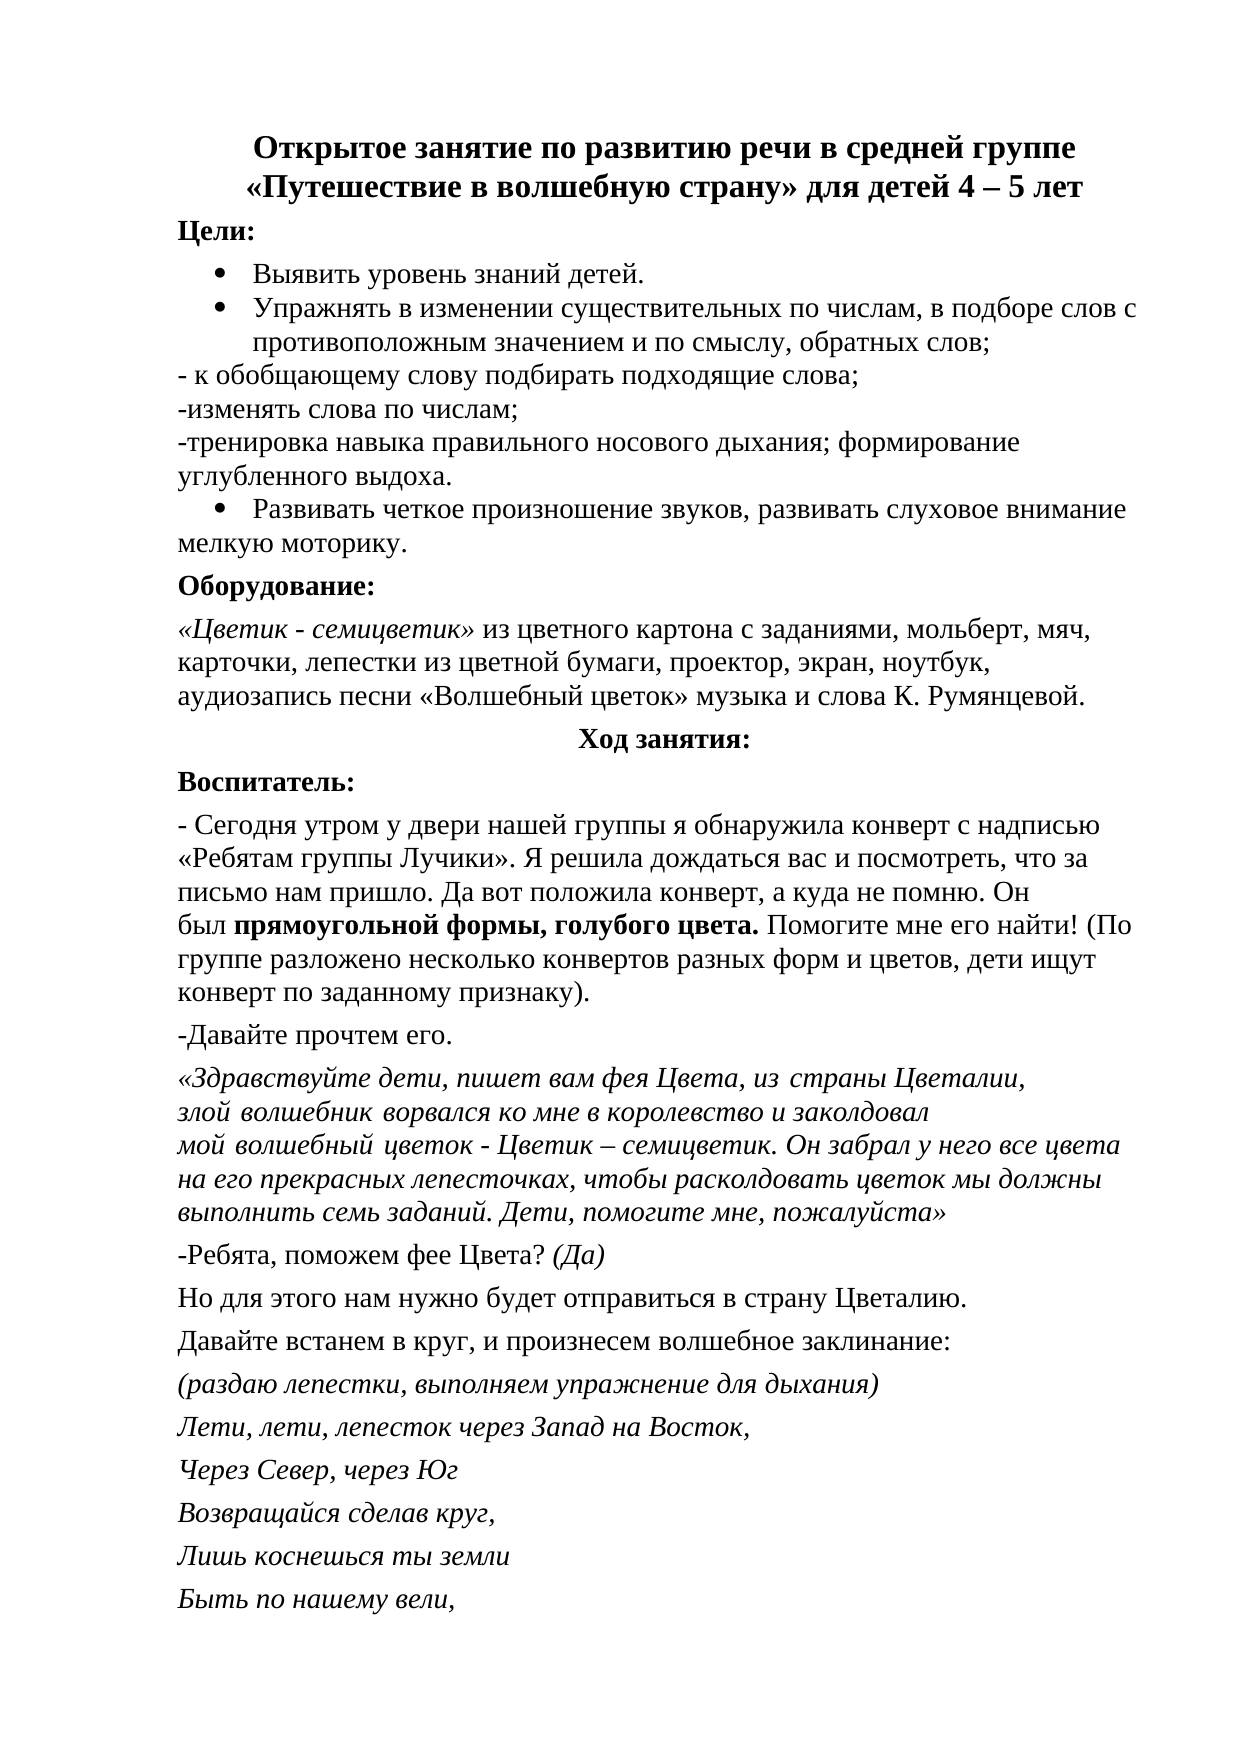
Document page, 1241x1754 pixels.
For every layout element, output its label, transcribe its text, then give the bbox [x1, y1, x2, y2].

text (раздаю лепестки, выполняем упражнение для дыхания) [177, 1366, 1152, 1400]
text Лишь коснешься ты земли [177, 1538, 1152, 1571]
text Возвращайся сделав круг, [177, 1495, 1152, 1528]
text Ход занятия: [177, 721, 1152, 754]
text Лети, лети, лепесток через Запад на Восток, [177, 1409, 1152, 1443]
text Через Север, через Юг [177, 1452, 1152, 1486]
text Но для этого нам нужно будет отправиться в страну Цветалию. [177, 1280, 1152, 1314]
text -изменять слова по числам; [177, 391, 1152, 424]
text Давайте встанем в круг, и произнесем волшебное заклинание: [177, 1323, 1152, 1357]
text -Давайте прочтем его. [177, 1017, 1152, 1051]
text Оборудование: [177, 568, 1152, 602]
text «Здравствуйте дети, пишет вам фея Цвета, из страны Цветалии, злой волшебник ворвался ко мне в королевство и заколдовал мой волшебный цветок - Цветик – семицветик. Он забрал у него все цвета на его прекрасных лепесточках, чтобы расколдовать цветок мы должны выполнить семь заданий. Дети, помогите мне, пожалуйста» [177, 1060, 1152, 1228]
text -тренировка навыка правильного носового дыхания; формирование углубленного выдоха. [177, 424, 1152, 491]
text мелкую моторику. [177, 525, 1152, 559]
text -Ребята, поможем фее Цвета? (Да) [177, 1237, 1152, 1271]
list Выявить уровень знаний детей. [215, 256, 1152, 290]
text - к обобщающему слову подбирать подходящие слова; [177, 357, 1152, 391]
text Цели: [177, 213, 1152, 247]
list Развивать четкое произношение звуков, развивать слуховое внимание [215, 491, 1152, 525]
text Быть по нашему вели, [177, 1581, 1152, 1614]
list Упражнять в изменении существительных по числам, в подборе слов с противоположным значением и по смыслу, обратных слов; [215, 290, 1152, 357]
text «Цветик - семицветик» из цветного картона с заданиями, мольберт, мяч, карточки, лепестки из цветной бумаги, проектор, экран, ноутбук, аудиозапись песни «Волшебный цветок» музыка и слова К. Румянцевой. [177, 611, 1152, 712]
text Открытое занятие по развитию речи в средней группе «Путешествие в волшебную страну» для детей 4 – 5 лет [177, 127, 1152, 204]
text - Сегодня утром у двери нашей группы я обнаружила конверт с надписью «Ребятам группы Лучики». Я решила дождаться вас и посмотреть, что за письмо нам пришло. Да вот положила конверт, а куда не помню. Он был прямоугольной формы, голубого цвета. Помогите мне его найти! (По группе разложено несколько конвертов разных форм и цветов, дети ищут конверт по заданному признаку). [177, 807, 1152, 1008]
text Воспитатель: [177, 764, 1152, 797]
